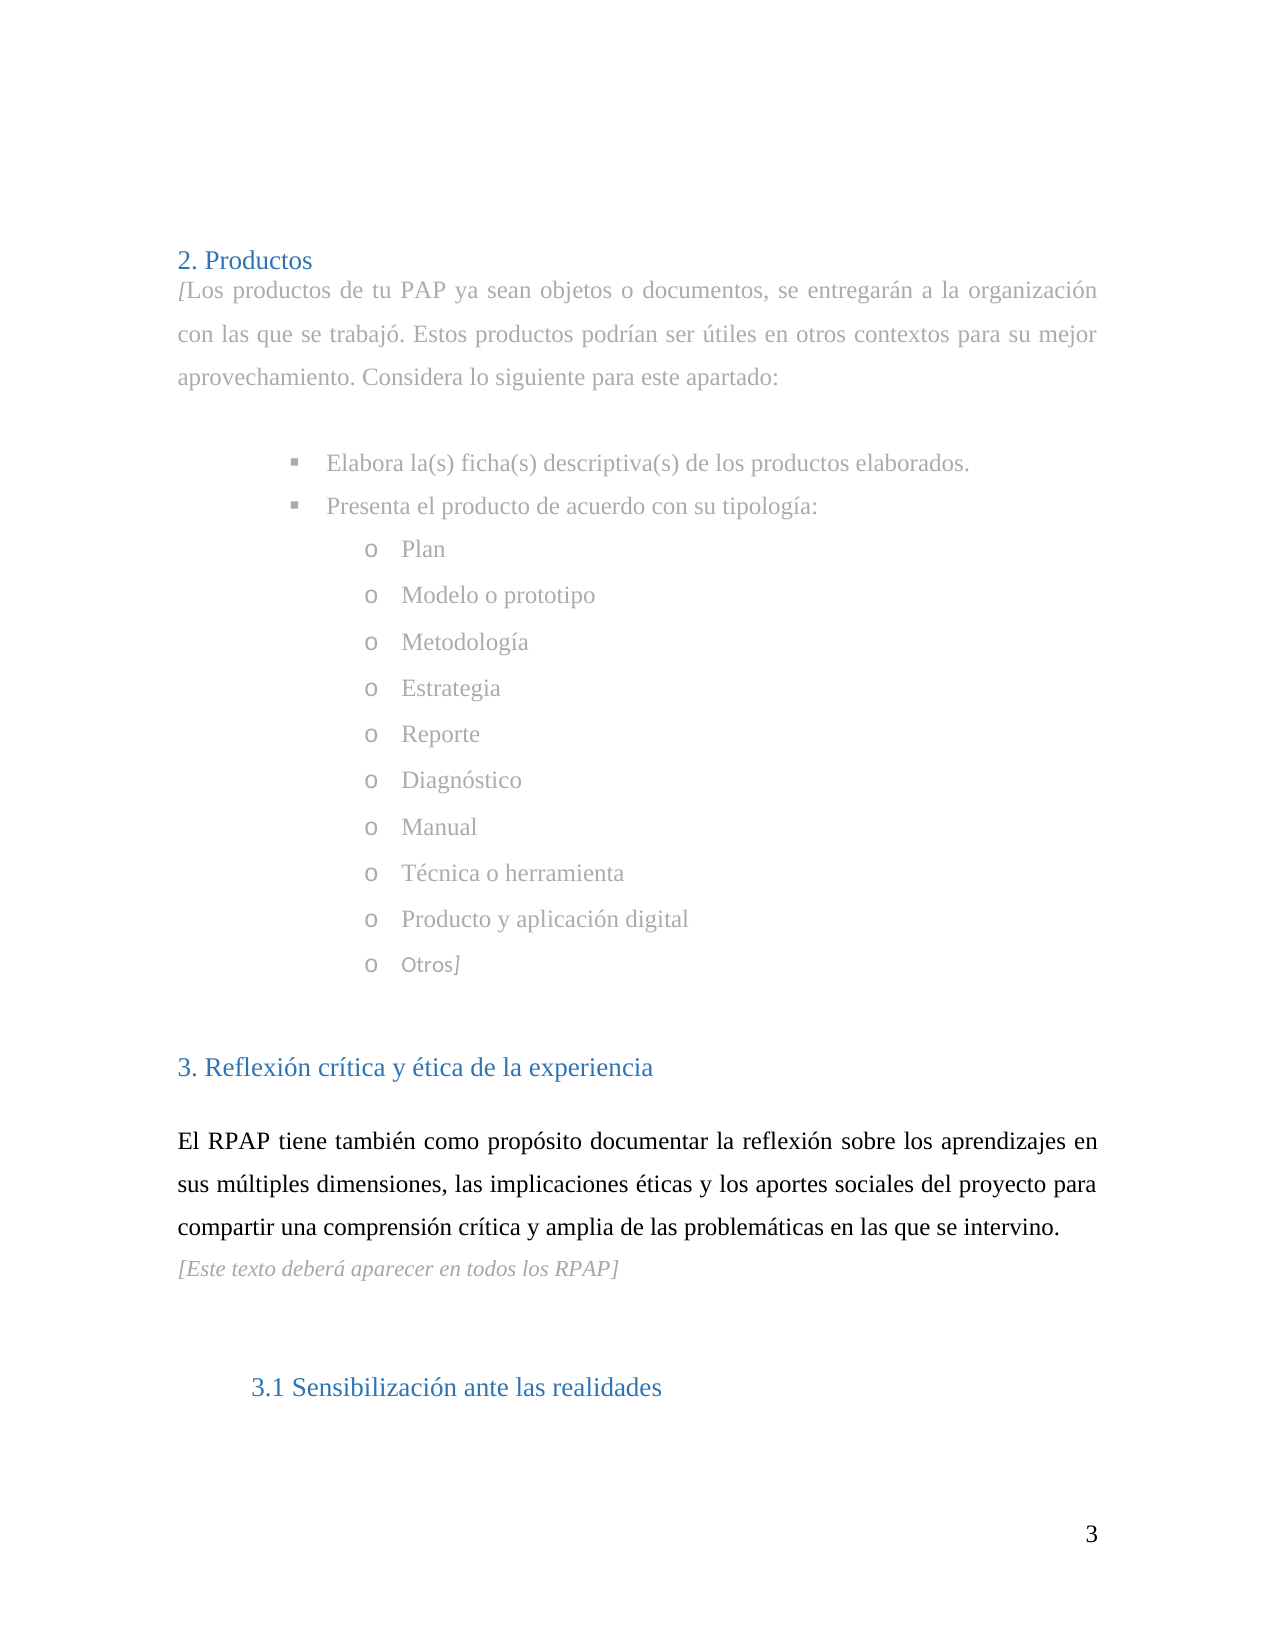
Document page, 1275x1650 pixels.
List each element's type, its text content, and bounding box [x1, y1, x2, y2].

list Estrategia [363, 673, 1098, 704]
list Modelo o prototipo [363, 581, 1098, 611]
list Diagnóstico [363, 766, 1098, 796]
list Metodología [363, 627, 1098, 658]
subtitle 3. Reflexión crítica y ética de la experiencia [177, 1051, 1098, 1083]
list Técnica o herramienta [363, 858, 1098, 889]
text El RPAP tiene también como propósito documentar la reflexión sobre los aprendizajes en sus múltiples dimensiones, las implicaciones éticas y los aportes sociales del proyecto para compartir una comprensión crítica y amplia de las problemáticas en las que se intervino. [177, 1126, 1098, 1241]
subtitle 2. Productos [177, 244, 1098, 276]
list Presenta el producto de acuerdo con su tipología: [288, 491, 1098, 520]
list Producto y aplicación digital [363, 904, 1098, 935]
list Reporte [363, 719, 1098, 750]
list Elabora la(s) ficha(s) descriptiva(s) de los productos elaborados. [288, 448, 1098, 477]
list Manual [363, 812, 1098, 843]
list Plan [363, 534, 1098, 565]
text [Los productos de tu PAP ya sean objetos o documentos, se entregarán a la organización con las que se trabajó. Estos productos podrían ser útiles en otros contextos para su mejor aprovechamiento. Considera lo siguiente para este apartado: [177, 276, 1098, 391]
list Otros] [363, 951, 1098, 980]
subtitle 3.1 Sensibilización ante las realidades [251, 1371, 1098, 1402]
text [Este texto deberá aparecer en todos los RPAP] [177, 1255, 1098, 1281]
